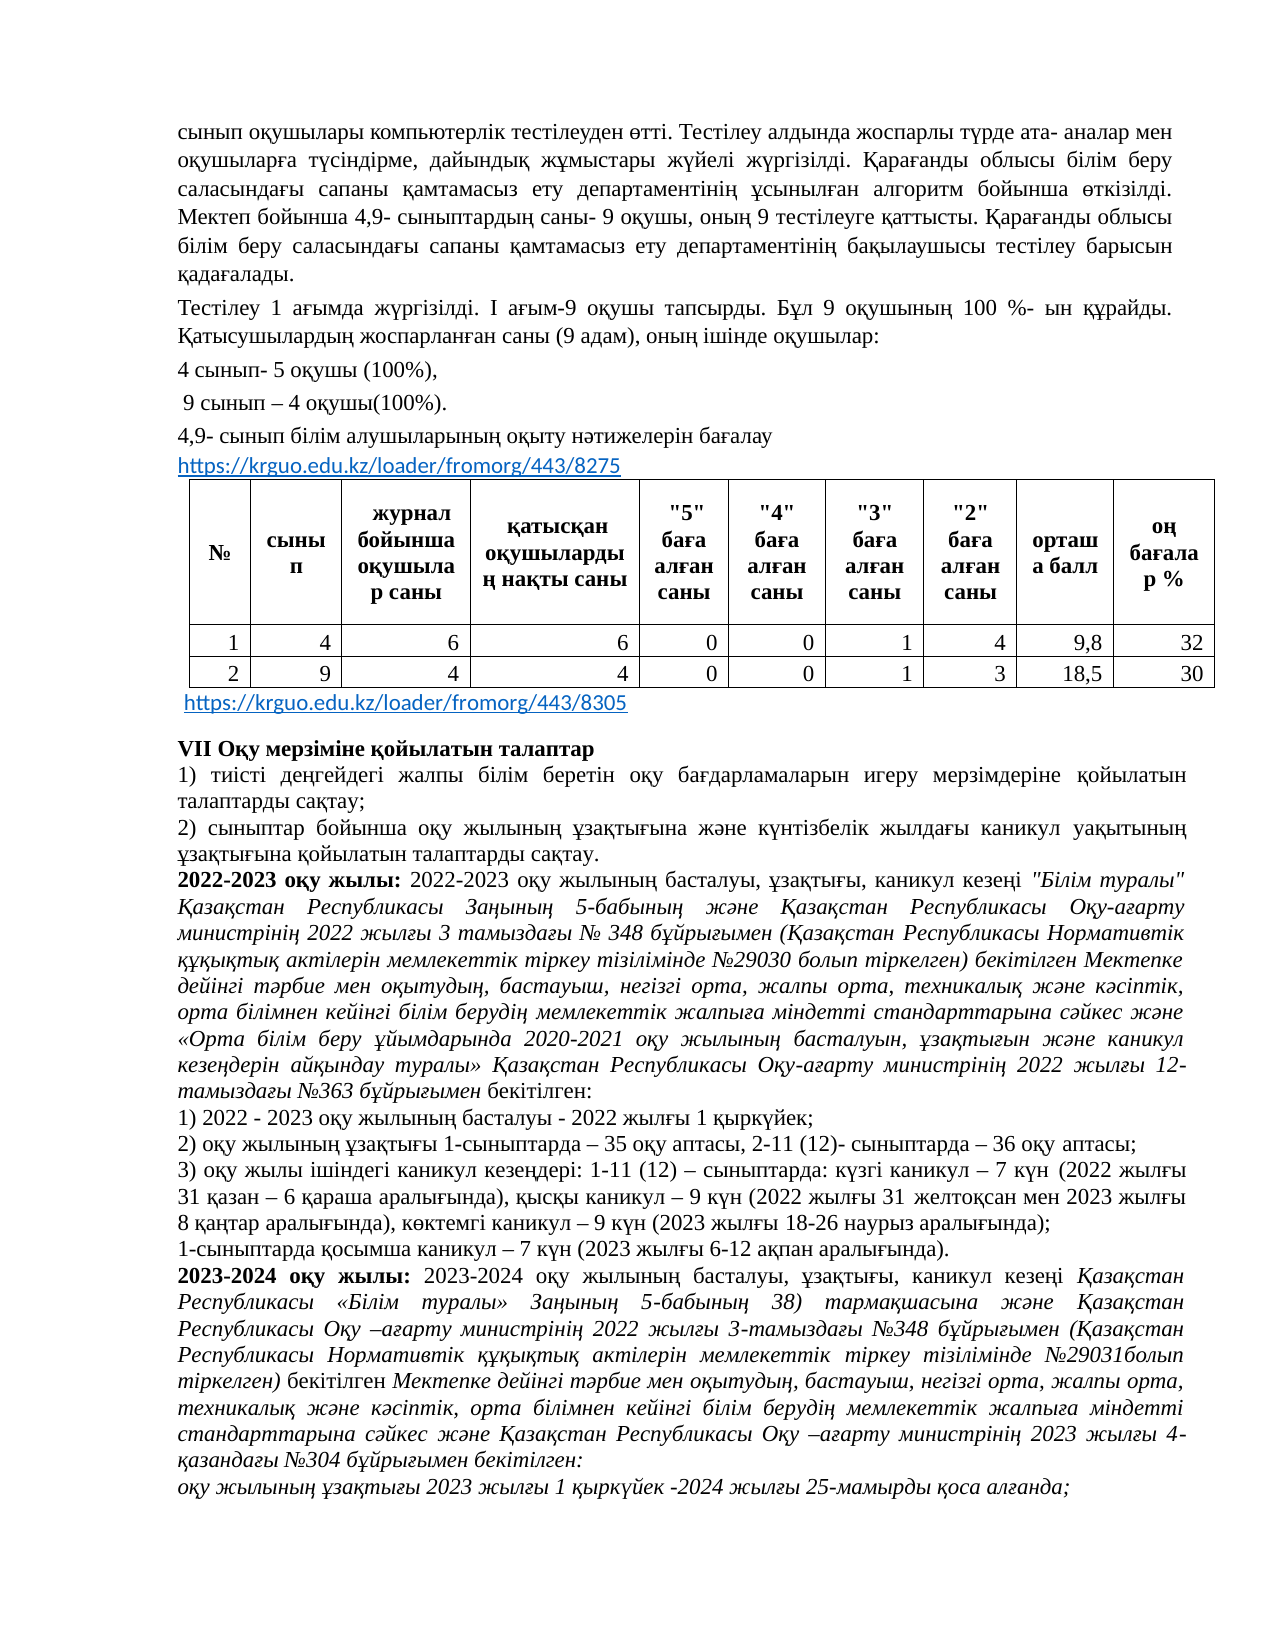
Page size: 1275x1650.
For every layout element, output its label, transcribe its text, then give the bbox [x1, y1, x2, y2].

table_header "5" баға алған саны [640, 480, 728, 624]
text оқу жылының ұзақтығы 2023 жылғы 1 қыркүйек -2024 жылғы 25-мамырды қоса алғанда; [177, 1473, 1186, 1499]
table_cell 2 [190, 657, 250, 687]
table_header № [190, 480, 250, 624]
text https://krguo.edu.kz/loader/fromorg/443/8275 [177, 451, 1186, 479]
table_cell 0 [640, 657, 728, 687]
table_cell 0 [729, 657, 825, 687]
text 2) сыныптар бойынша оқу жылының ұзақтығына және күнтізбелік жылдағы каникул уақытының ұзақтығына қойылатын талаптарды сақтау. [177, 814, 1186, 867]
table_cell 1 [190, 625, 250, 656]
table_cell 30 [1114, 657, 1214, 687]
text 1-сыныптарда қосымша каникул – 7 күн (2023 жылғы 6-12 ақпан аралығында). [177, 1236, 1186, 1262]
table_cell 18,5 [1017, 657, 1113, 687]
text 1) 2022 - 2023 оқу жылының басталуы - 2022 жылғы 1 қыркүйек; [177, 1104, 1186, 1130]
table_cell 4 [471, 657, 639, 687]
table_cell 6 [471, 625, 639, 656]
text 2022-2023 оқу жылы: 2022-2023 оқу жылының басталуы, ұзақтығы, каникул кезеңі "Білім туралы" Қазақстан Республикасы Заңының 5-бабының және Қазақстан Республикасы Оқу-ағарту министрінің 2022 жылғы 3 тамыздағы № 348 бұйрығымен (Қазақстан Республикасы Нормативтік құқықтық актілерін мемлекеттік тіркеу тізілімінде №29030 болып тіркелген) бекітілген Мектепке дейінгі тәрбие мен оқытудың, бастауыш, негізгі орта, жалпы орта, техникалық және кәсіптік, орта білімнен кейінгі білім берудің мемлекеттік жалпыға міндетті стандарттарына сәйкес және «Орта білім беру ұйымдарында 2020-2021 оқу жылының басталуын, ұзақтығын және каникул кезеңдерін айқындау туралы» Қазақстан Республикасы Оқу-ағарту министрінің 2022 жылғы 12- тамыздағы №363 бұйрығымен бекітілген: [177, 867, 1186, 1104]
table_header орташа балл [1017, 480, 1113, 624]
text Тестілеу 1 ағымда жүргізілді. І ағым-9 оқушы тапсырды. Бұл 9 оқушының 100 %- ын құрайды. Қатысушылардың жоспарланған саны (9 адам), оның ішінде оқушылар: [177, 294, 1174, 348]
table_header "4" баға алған саны [729, 480, 825, 624]
table_header "2" баға алған саны [924, 480, 1016, 624]
table_cell 0 [729, 625, 825, 656]
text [177, 118, 1174, 287]
table_cell 0 [640, 625, 728, 656]
text 3) оқу жылы ішіндегі каникул кезеңдері: 1-11 (12) – сыныптарда: күзгі каникул – 7 күн (2022 жылғы 31 қазан – 6 қараша аралығында), қысқы каникул – 9 күн (2022 жылғы 31 желтоқсан мен 2023 жылғы 8 қаңтар аралығында), көктемгі каникул – 9 күн (2023 жылғы 18-26 наурыз аралығында); [177, 1156, 1186, 1236]
table_header қатысқан оқушылардың нақты саны [471, 480, 639, 624]
text VII Оқу мерзіміне қойылатын талаптар [177, 735, 1186, 761]
table_cell 6 [342, 625, 470, 656]
table_cell 4 [342, 657, 470, 687]
table_cell 9,8 [1017, 625, 1113, 656]
table_header "3" баға алған саны [826, 480, 923, 624]
table_cell 1 [826, 625, 923, 656]
table_cell 4 [251, 625, 341, 656]
text 1) тиісті деңгейдегі жалпы білім беретін оқу бағдарламаларын игеру мерзімдеріне қойылатын талаптарды сақтау; [177, 761, 1186, 814]
table_cell 1 [826, 657, 923, 687]
table_header сынып [251, 480, 341, 624]
text 9 сынып – 4 оқушы(100%). [177, 389, 1174, 415]
table_cell 4 [924, 625, 1016, 656]
text 2) оқу жылының ұзақтығы 1-сыныптарда – 35 оқу аптасы, 2-11 (12)- сыныптарда – 36 оқу аптасы; [177, 1130, 1186, 1156]
table_header оң бағалар % [1114, 480, 1214, 624]
table_header журнал бойынша оқушылар саны [342, 480, 470, 624]
table_cell 9 [251, 657, 341, 687]
text 2023-2024 оқу жылы: 2023-2024 оқу жылының басталуы, ұзақтығы, каникул кезеңі Қазақстан Республикасы «Білім туралы» Заңының 5-бабының 38) тармақшасына және Қазақстан Республикасы Оқу –ағарту министрінің 2022 жылғы 3-тамыздағы №348 бұйрығымен (Қазақстан Республикасы Нормативтік құқықтық актілерін мемлекеттік тіркеу тізілімінде №29031болып тіркелген) бекітілген Мектепке дейінгі тәрбие мен оқытудың, бастауыш, негізгі орта, жалпы орта, техникалық және кәсіптік, орта білімнен кейінгі білім берудің мемлекеттік жалпыға міндетті стандарттарына сәйкес және Қазақстан Республикасы Оқу –ағарту министрінің 2023 жылғы 4-қазандағы №304 бұйрығымен бекітілген: [177, 1262, 1186, 1473]
text https://krguo.edu.kz/loader/fromorg/443/8305 [177, 688, 1186, 716]
table_cell 3 [924, 657, 1016, 687]
text 4 сынып- 5 оқушы (100%), [177, 356, 1174, 382]
table_cell 32 [1114, 625, 1214, 656]
text 4,9- сынып білім алушыларының оқыту нәтижелерін бағалау [177, 422, 1174, 449]
